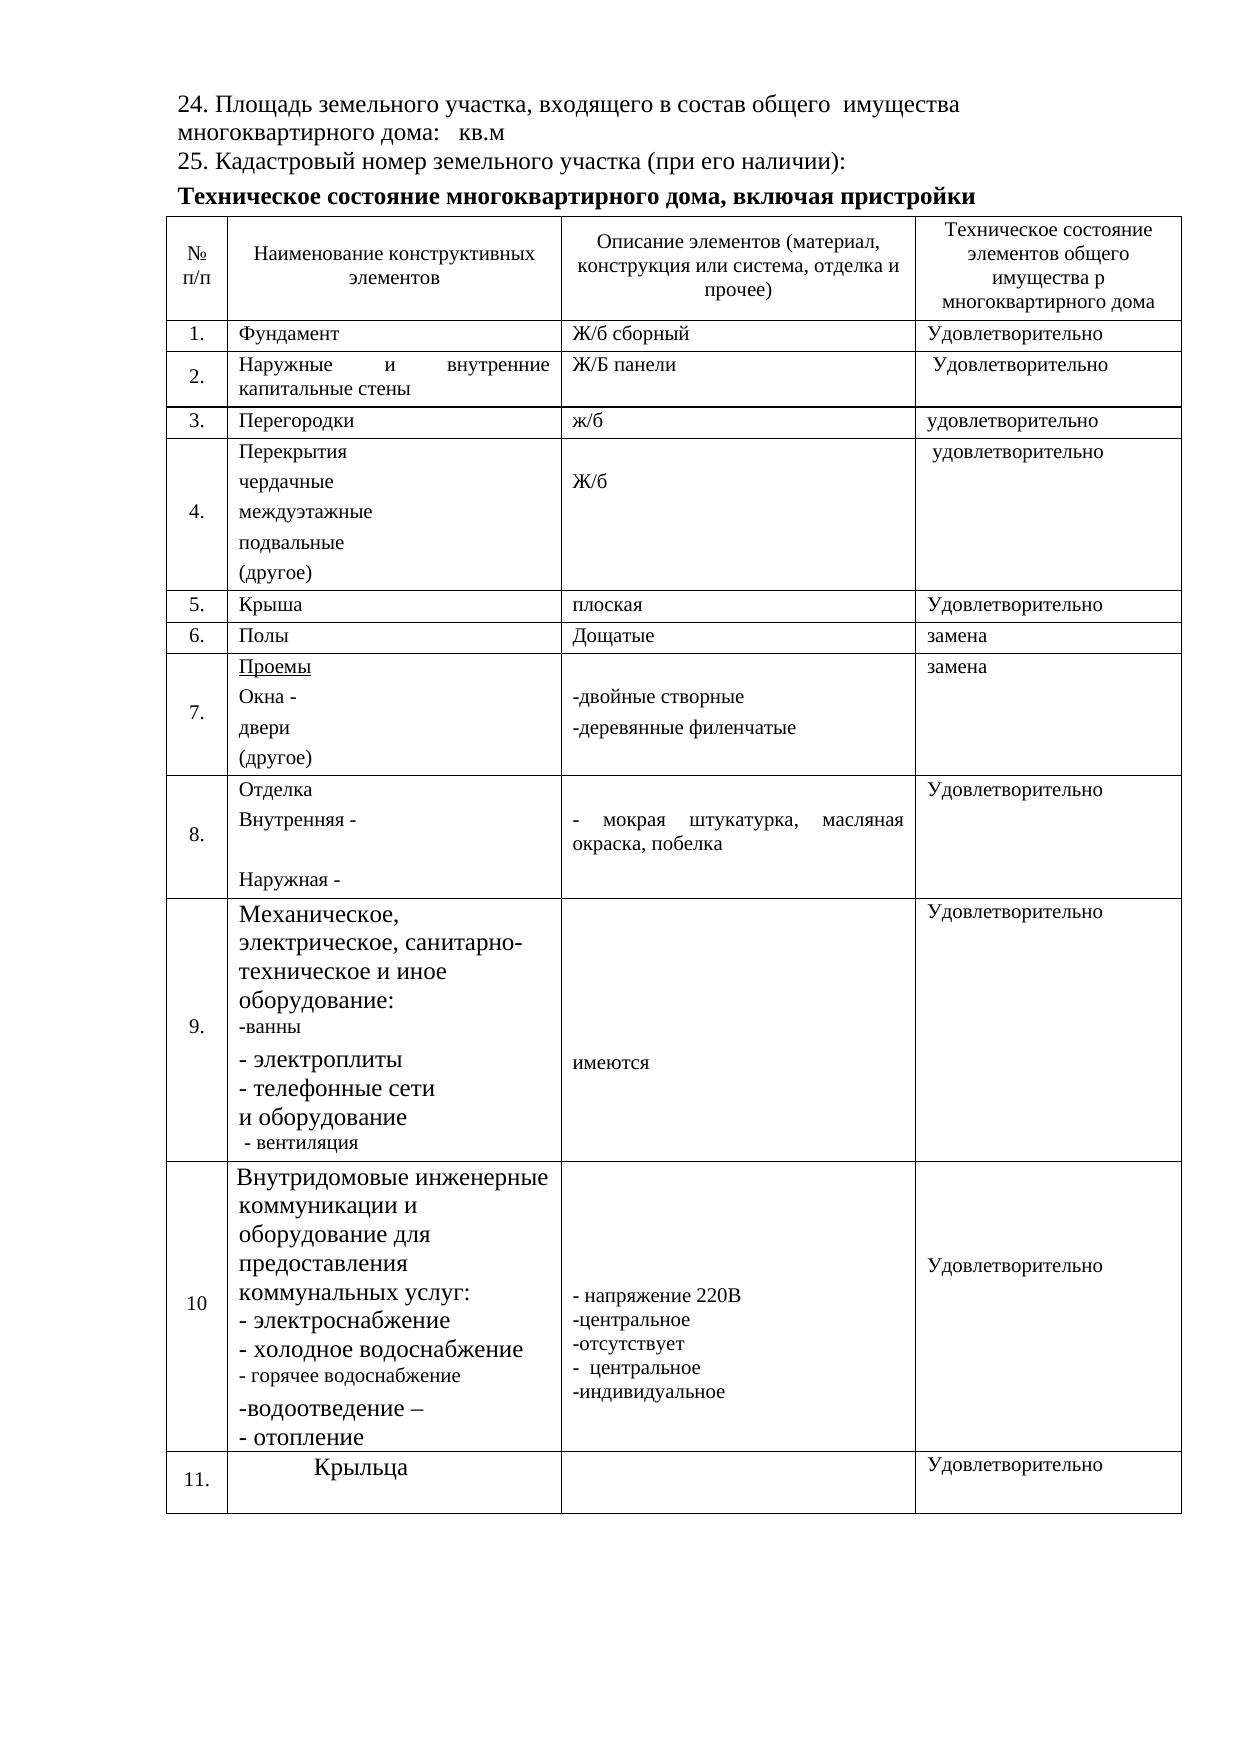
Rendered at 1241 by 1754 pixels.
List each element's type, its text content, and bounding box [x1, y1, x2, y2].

table_cell 4. [167, 439, 227, 590]
table_cell Перегородки [228, 408, 561, 438]
table_cell Отделка Внутренняя - Наружная - [228, 776, 561, 898]
table_cell Удовлетворительно [916, 321, 1181, 351]
table_cell - мокрая штукатурка, масляная окраска, побелка [562, 776, 915, 898]
table_cell замена [916, 623, 1181, 653]
table_cell 7. [167, 654, 227, 775]
table_cell Удовлетворительно [916, 352, 1181, 406]
table_cell Ж/Б панели [562, 352, 915, 406]
table_cell Дощатые [562, 623, 915, 653]
table_cell Перекрытия чердачные междуэтажные подвальные (другое) [228, 439, 561, 590]
table_cell Наружные и внутренние капитальные стены [228, 352, 561, 406]
text 25. Кадастровый номер земельного участка (при его наличии): [177, 146, 1152, 175]
table_cell Удовлетворительно [916, 899, 1181, 1161]
table_cell Удовлетворительно [916, 1162, 1181, 1451]
table_cell Удовлетворительно [916, 591, 1181, 622]
table_cell плоская [562, 591, 915, 622]
table_cell замена [916, 654, 1181, 775]
table_cell Удовлетворительно [916, 1452, 1181, 1512]
table_cell Полы [228, 623, 561, 653]
table_cell 9. [167, 899, 227, 1161]
table_cell 5. [167, 591, 227, 622]
text 24. Площадь земельного участка, входящего в состав общего имущества многоквартирного дома: кв.м [177, 89, 1152, 146]
table_cell Удовлетворительно [916, 776, 1181, 898]
table_cell имеются [562, 899, 915, 1161]
table_cell [562, 1452, 915, 1512]
table_cell ж/б [562, 408, 915, 438]
table_header Наименование конструктивных элементов [228, 217, 561, 320]
table_cell 10 [167, 1162, 227, 1451]
table_cell 6. [167, 623, 227, 653]
table_cell Проемы Окна - двери (другое) [228, 654, 561, 775]
table_cell удовлетворительно [916, 408, 1181, 438]
table_cell Ж/б сборный [562, 321, 915, 351]
table_cell 8. [167, 776, 227, 898]
table_header Техническое состояние элементов общего имущества р многоквартирного дома [916, 217, 1181, 320]
table_cell -двойные створные -деревянные филенчатые [562, 654, 915, 775]
table_cell Фундамент [228, 321, 561, 351]
table_cell 1. [167, 321, 227, 351]
table_cell Механическое, электрическое, санитарно-техническое и иное оборудование: -ванны - электроплиты - телефонные сети и оборудование - вентиляция [228, 899, 561, 1161]
table_cell Внутридомовые инженерные коммуникации и оборудование для предоставления коммунальных услуг: - электроснабжение - холодное водоснабжение - горячее водоснабжение -водоотведение – - отопление [228, 1162, 561, 1451]
table_cell Ж/б [562, 439, 915, 590]
table_cell 3. [167, 408, 227, 438]
table_cell Крыша [228, 591, 561, 622]
text Техническое состояние многоквартирного дома, включая пристройки [177, 181, 1152, 210]
table_cell удовлетворительно [916, 439, 1181, 590]
table_cell 11. [167, 1452, 227, 1512]
table_header № п/п [167, 217, 227, 320]
table_header Описание элементов (материал, конструкция или система, отделка и прочее) [562, 217, 915, 320]
table_cell Крыльца [228, 1452, 561, 1512]
table_cell - напряжение 220В -центральное -отсутствует - центральное -индивидуальное [562, 1162, 915, 1451]
table_cell 2. [167, 352, 227, 406]
